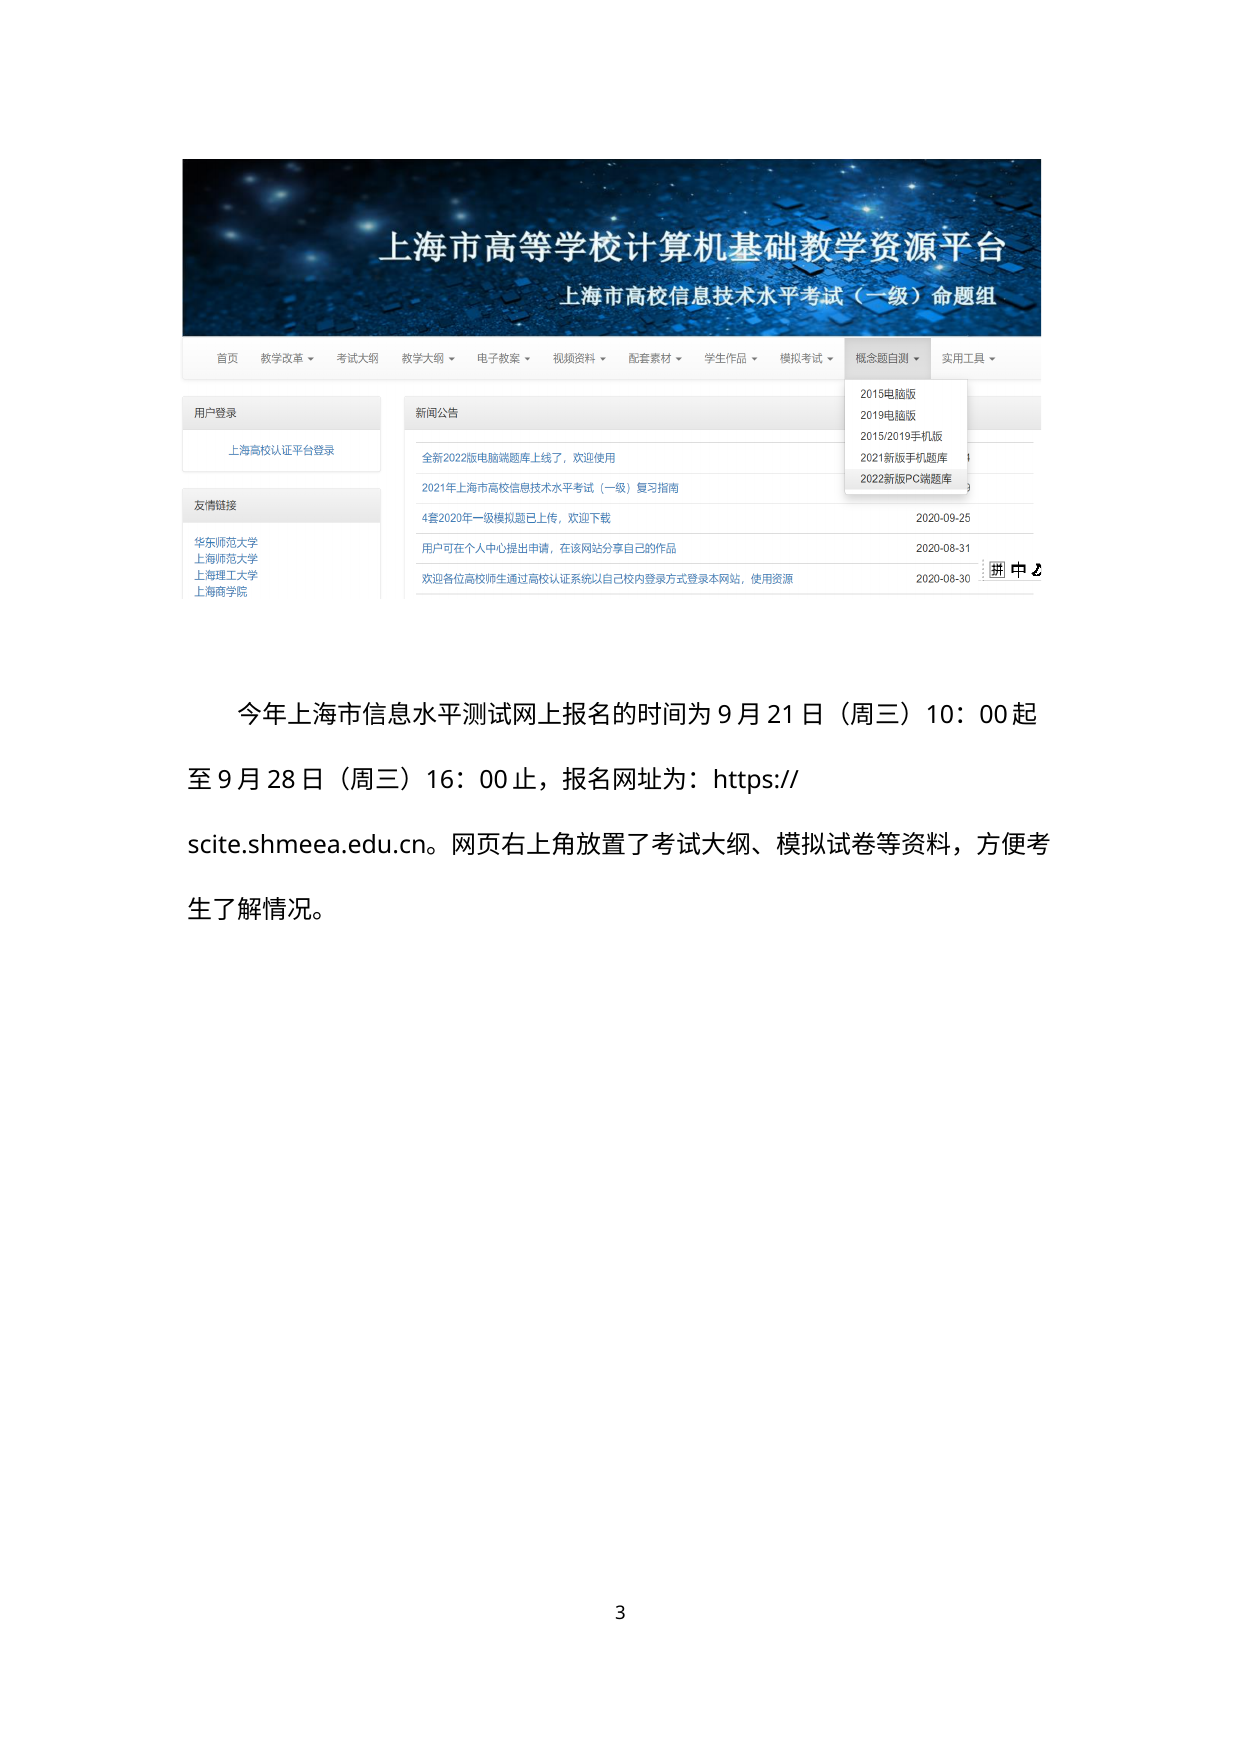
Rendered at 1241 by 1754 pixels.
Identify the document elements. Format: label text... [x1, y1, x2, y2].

text 今年上海市信息水平测试网上报名的时间为9月21日（周三）10：00起至9月28日（周三）16：00止，报名网址为：https://scite.shmeea.edu.cn。网页右上角放置了考试大纲、模拟试卷等资料，方便考生了解情况。 [187, 680, 1053, 940]
picture [180, 159, 1042, 599]
